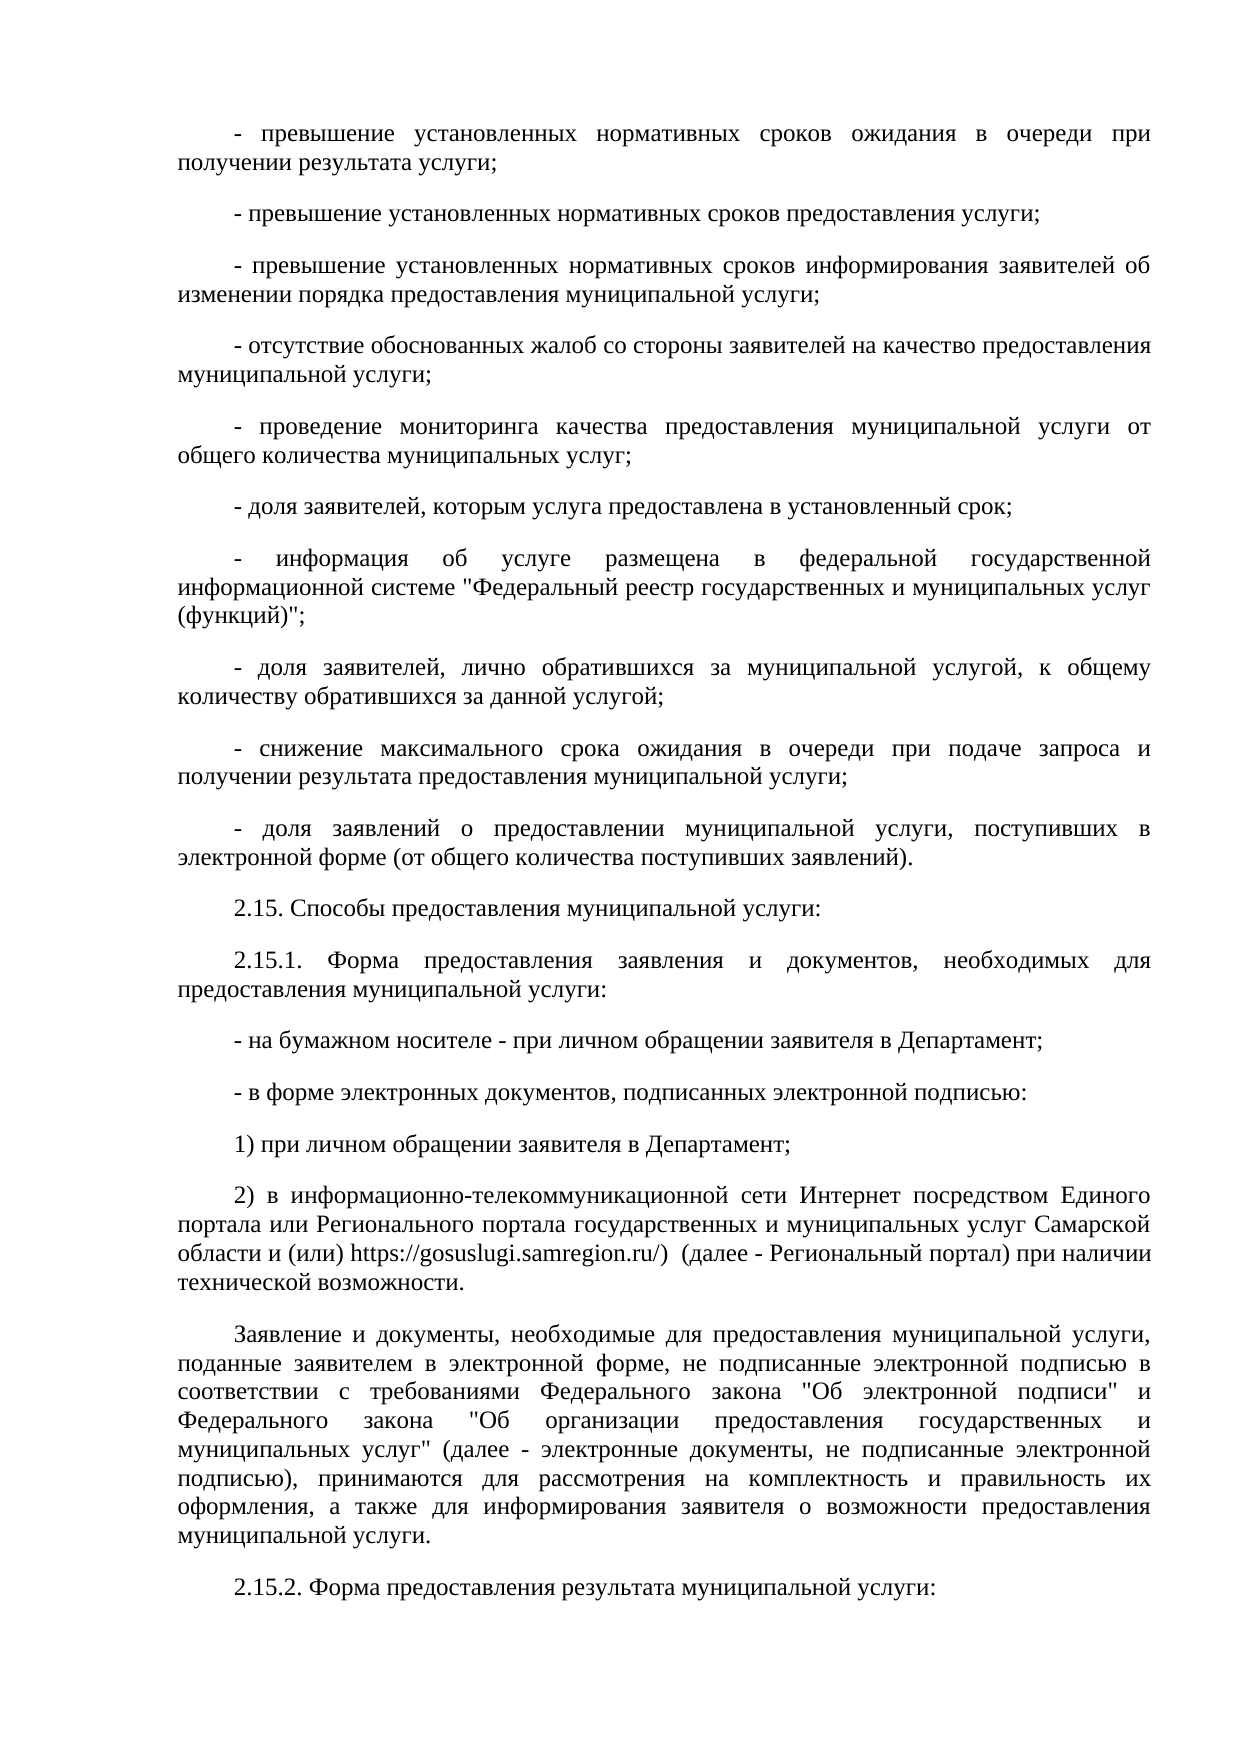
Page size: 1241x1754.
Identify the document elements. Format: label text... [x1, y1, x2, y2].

text - проведение мониторинга качества предоставления муниципальной услуги от общего количества муниципальных услуг; [177, 411, 1152, 468]
text - превышение установленных нормативных сроков ожидания в очереди при получении результата услуги; [177, 118, 1152, 176]
text - доля заявителей, которым услуга предоставлена в установленный срок; [177, 491, 1152, 520]
text 2) в информационно-телекоммуникационной сети Интернет посредством Единого портала или Регионального портала государственных и муниципальных услуг Самарской области и (или) https://gosuslugi.samregion.ru/) (далее - Региональный портал) при наличии технической возможности. [177, 1181, 1152, 1296]
text - отсутствие обоснованных жалоб со стороны заявителей на качество предоставления муниципальной услуги; [177, 331, 1152, 388]
text 1) при личном обращении заявителя в Департамент; [177, 1129, 1152, 1158]
text - снижение максимального срока ожидания в очереди при подаче запроса и получении результата предоставления муниципальной услуги; [177, 733, 1152, 790]
text - информация об услуге размещена в федеральной государственной информационной системе "Федеральный реестр государственных и муниципальных услуг (функций)"; [177, 543, 1152, 629]
text - на бумажном носителе - при личном обращении заявителя в Департамент; [177, 1026, 1152, 1054]
text - в форме электронных документов, подписанных электронной подписью: [177, 1077, 1152, 1106]
text 2.15.2. Форма предоставления результата муниципальной услуги: [177, 1572, 1152, 1601]
text Заявление и документы, необходимые для предоставления муниципальной услуги, поданные заявителем в электронной форме, не подписанные электронной подписью в соответствии с требованиями Федерального закона "Об электронной подписи" и Федерального закона "Об организации предоставления государственных и муниципальных услуг" (далее - электронные документы, не подписанные электронной подписью), принимаются для рассмотрения на комплектность и правильность их оформления, а также для информирования заявителя о возможности предоставления муниципальной услуги. [177, 1319, 1152, 1549]
text 2.15.1. Форма предоставления заявления и документов, необходимых для предоставления муниципальной услуги: [177, 945, 1152, 1003]
text - превышение установленных нормативных сроков информирования заявителей об изменении порядка предоставления муниципальной услуги; [177, 250, 1152, 308]
text - превышение установленных нормативных сроков предоставления услуги; [177, 198, 1152, 227]
text 2.15. Способы предоставления муниципальной услуги: [177, 893, 1152, 922]
text - доля заявителей, лично обратившихся за муниципальной услугой, к общему количеству обратившихся за данной услугой; [177, 652, 1152, 710]
text - доля заявлений о предоставлении муниципальной услуги, поступивших в электронной форме (от общего количества поступивших заявлений). [177, 813, 1152, 871]
